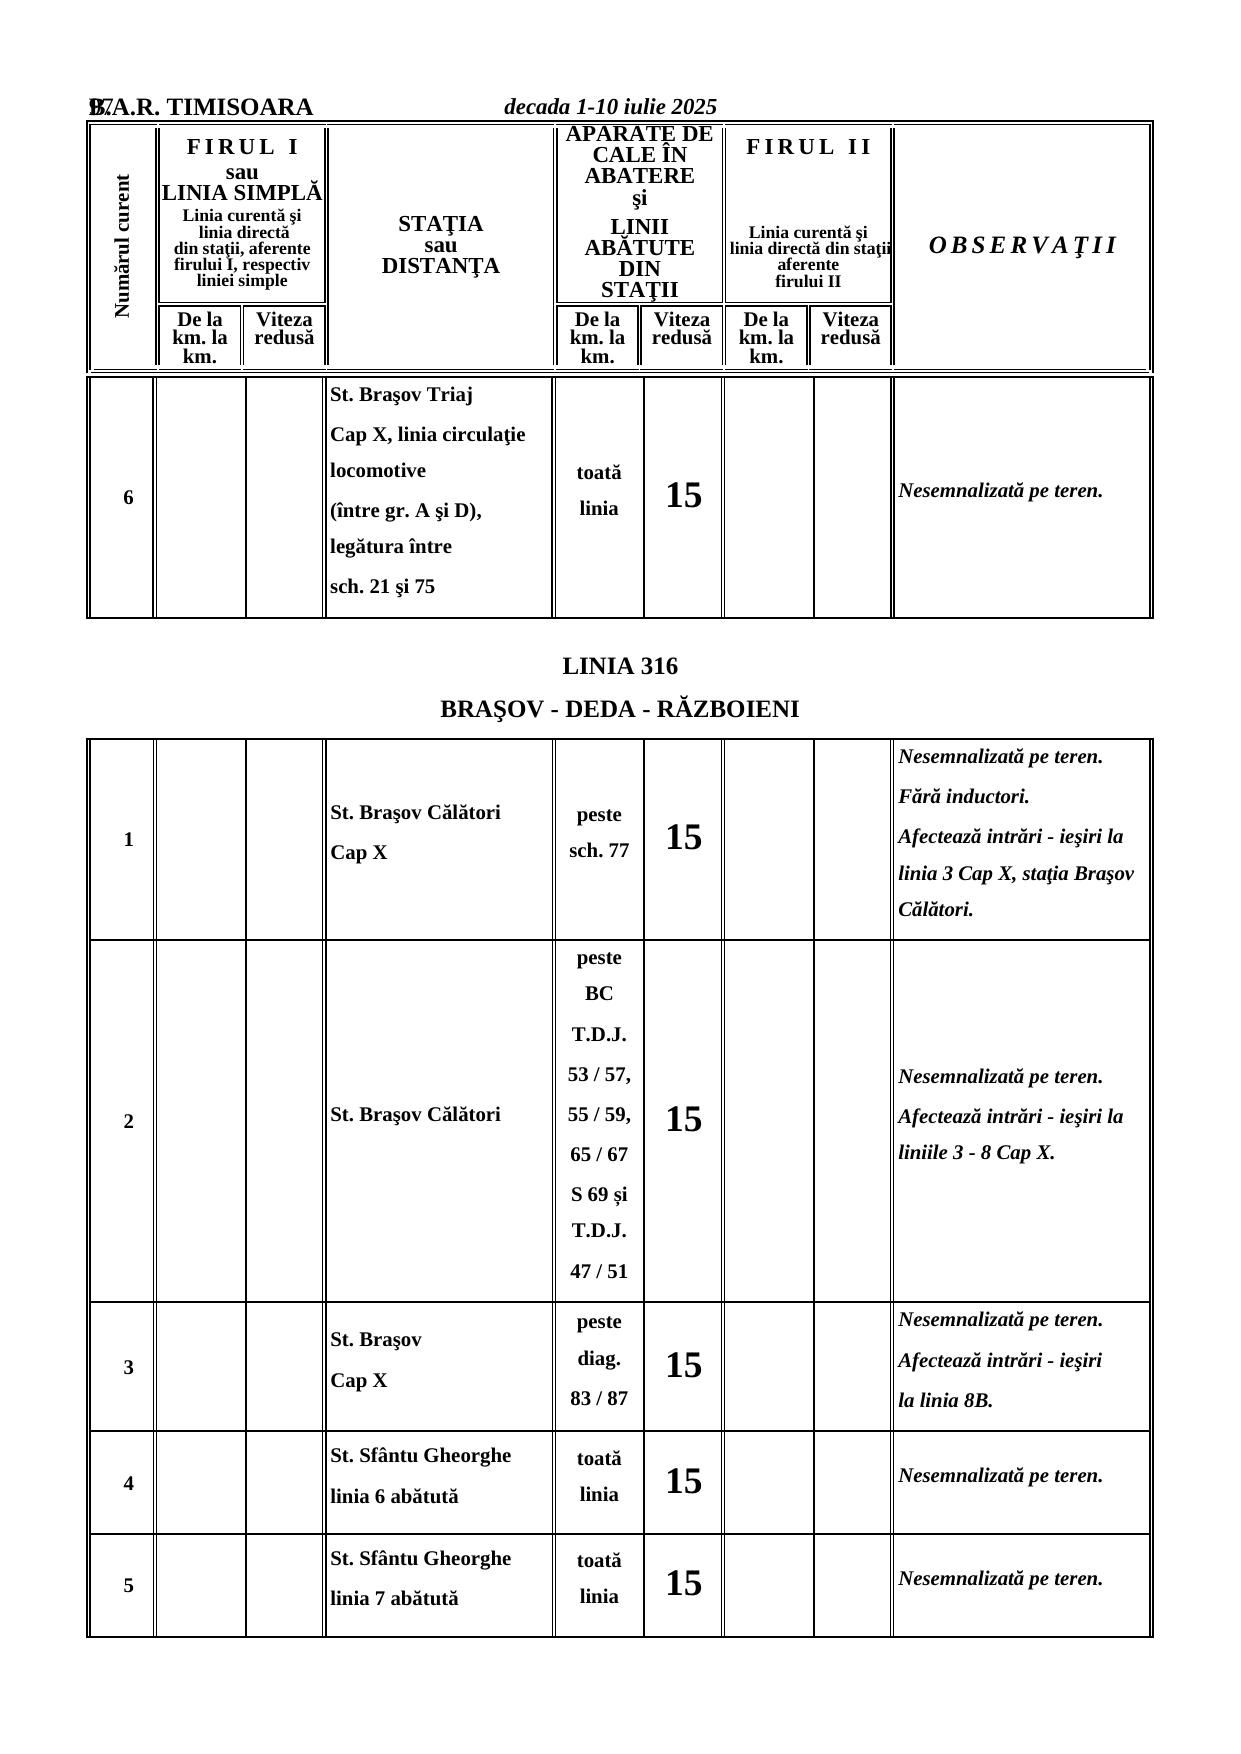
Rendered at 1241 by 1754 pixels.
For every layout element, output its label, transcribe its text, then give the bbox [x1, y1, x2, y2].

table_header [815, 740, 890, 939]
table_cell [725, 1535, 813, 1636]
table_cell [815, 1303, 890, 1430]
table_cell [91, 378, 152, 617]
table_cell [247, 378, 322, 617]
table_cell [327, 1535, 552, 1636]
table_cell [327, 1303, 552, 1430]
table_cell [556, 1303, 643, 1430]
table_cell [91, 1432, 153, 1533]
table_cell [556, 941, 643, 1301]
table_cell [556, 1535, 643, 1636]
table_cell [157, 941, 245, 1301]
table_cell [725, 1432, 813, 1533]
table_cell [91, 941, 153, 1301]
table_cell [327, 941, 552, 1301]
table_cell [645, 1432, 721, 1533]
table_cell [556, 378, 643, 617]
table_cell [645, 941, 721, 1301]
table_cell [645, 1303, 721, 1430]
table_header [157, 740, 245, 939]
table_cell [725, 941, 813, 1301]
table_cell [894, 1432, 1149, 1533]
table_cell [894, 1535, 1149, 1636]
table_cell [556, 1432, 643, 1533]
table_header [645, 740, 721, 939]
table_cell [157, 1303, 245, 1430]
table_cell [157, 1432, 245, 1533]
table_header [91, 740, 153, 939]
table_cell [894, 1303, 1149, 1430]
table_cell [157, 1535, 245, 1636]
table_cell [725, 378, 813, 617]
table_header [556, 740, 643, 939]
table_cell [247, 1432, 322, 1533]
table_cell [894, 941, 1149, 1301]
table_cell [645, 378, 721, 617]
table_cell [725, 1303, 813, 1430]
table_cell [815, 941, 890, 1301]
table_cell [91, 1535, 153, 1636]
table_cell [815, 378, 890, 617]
subtitle LINIA 316 [89, 651, 1152, 680]
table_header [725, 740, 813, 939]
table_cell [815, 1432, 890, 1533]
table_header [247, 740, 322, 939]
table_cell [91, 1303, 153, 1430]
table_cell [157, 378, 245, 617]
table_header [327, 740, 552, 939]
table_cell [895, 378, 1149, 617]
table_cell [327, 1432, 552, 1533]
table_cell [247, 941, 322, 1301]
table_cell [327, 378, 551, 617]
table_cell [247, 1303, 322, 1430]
subtitle BRAŞOV - DEDA - RĂZBOIENI [89, 694, 1152, 723]
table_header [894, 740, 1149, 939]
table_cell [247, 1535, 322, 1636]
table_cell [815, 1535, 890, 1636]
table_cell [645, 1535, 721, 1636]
